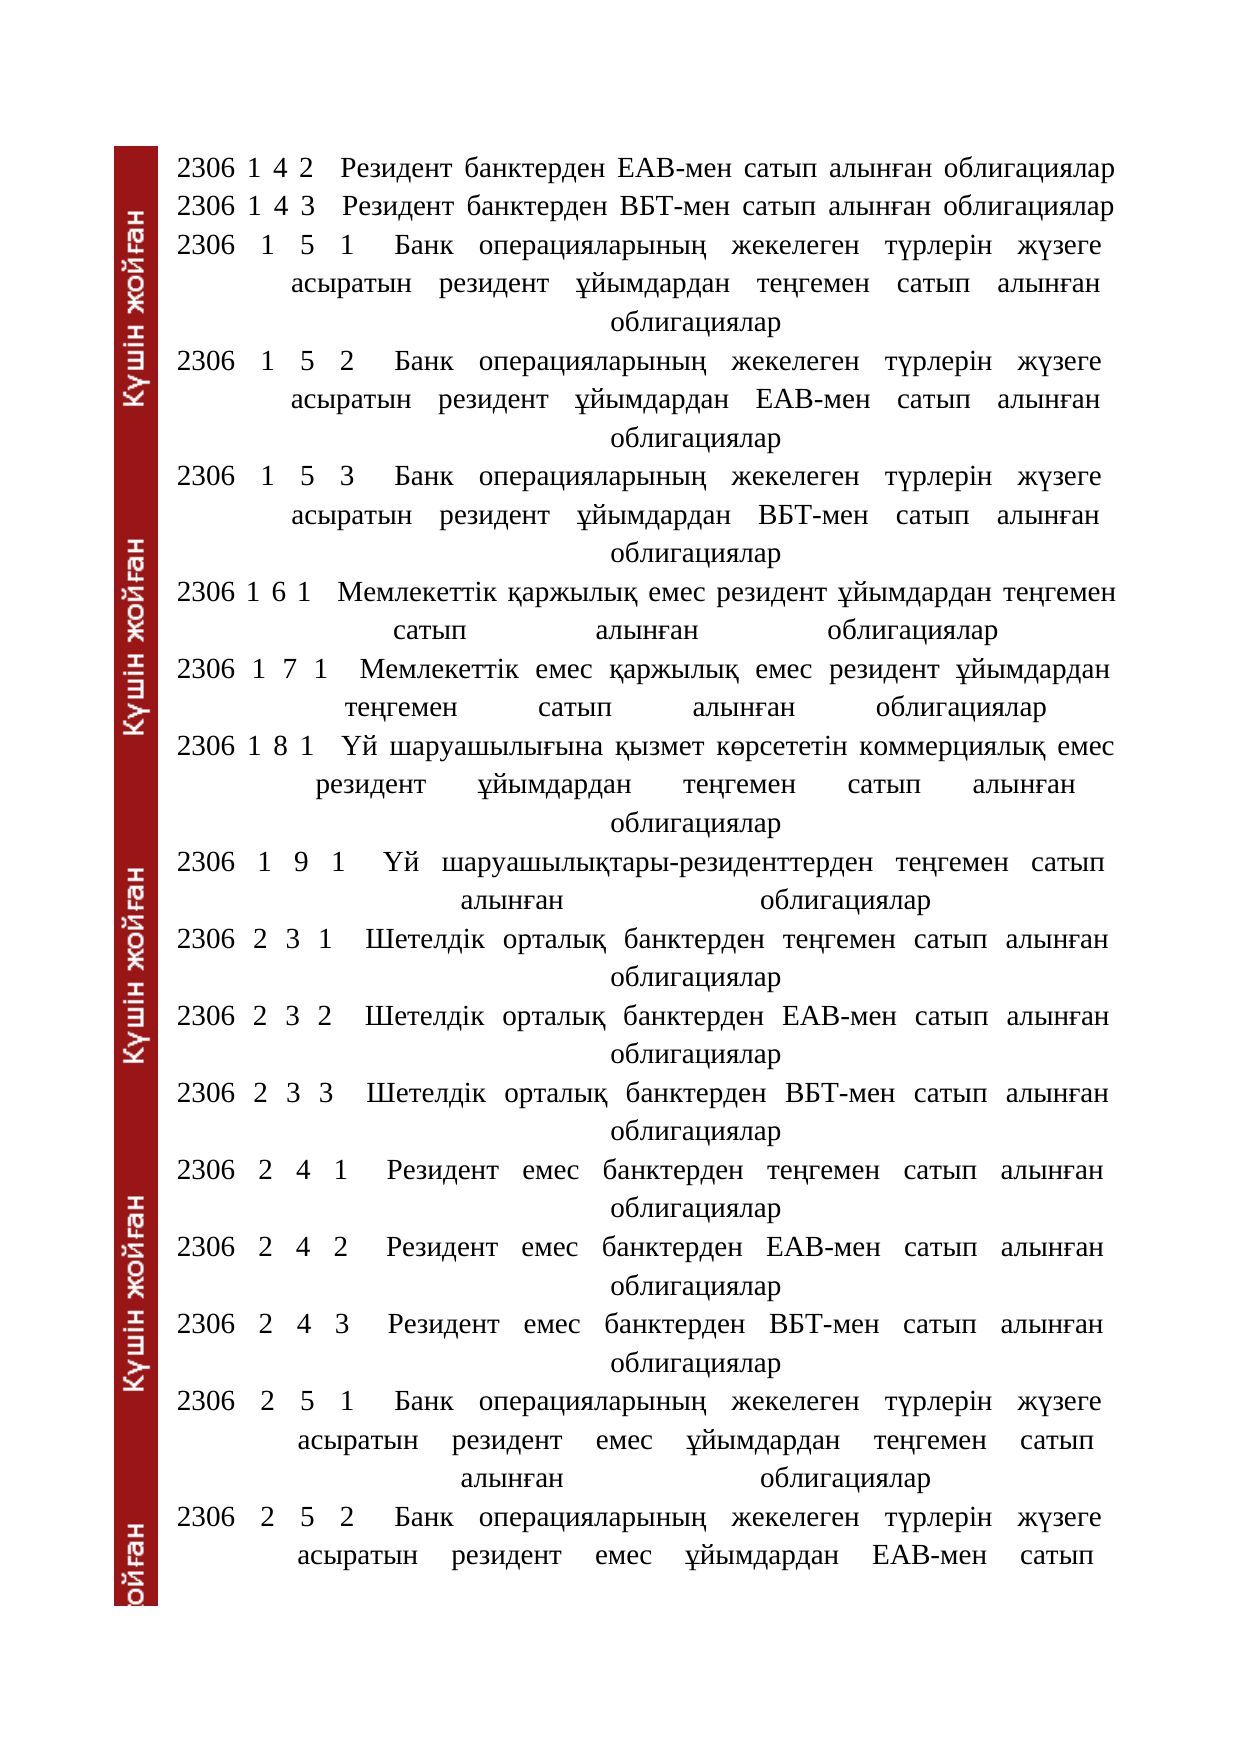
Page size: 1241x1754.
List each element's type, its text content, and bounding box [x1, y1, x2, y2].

picture [114, 1571, 158, 1606]
picture [114, 146, 158, 150]
